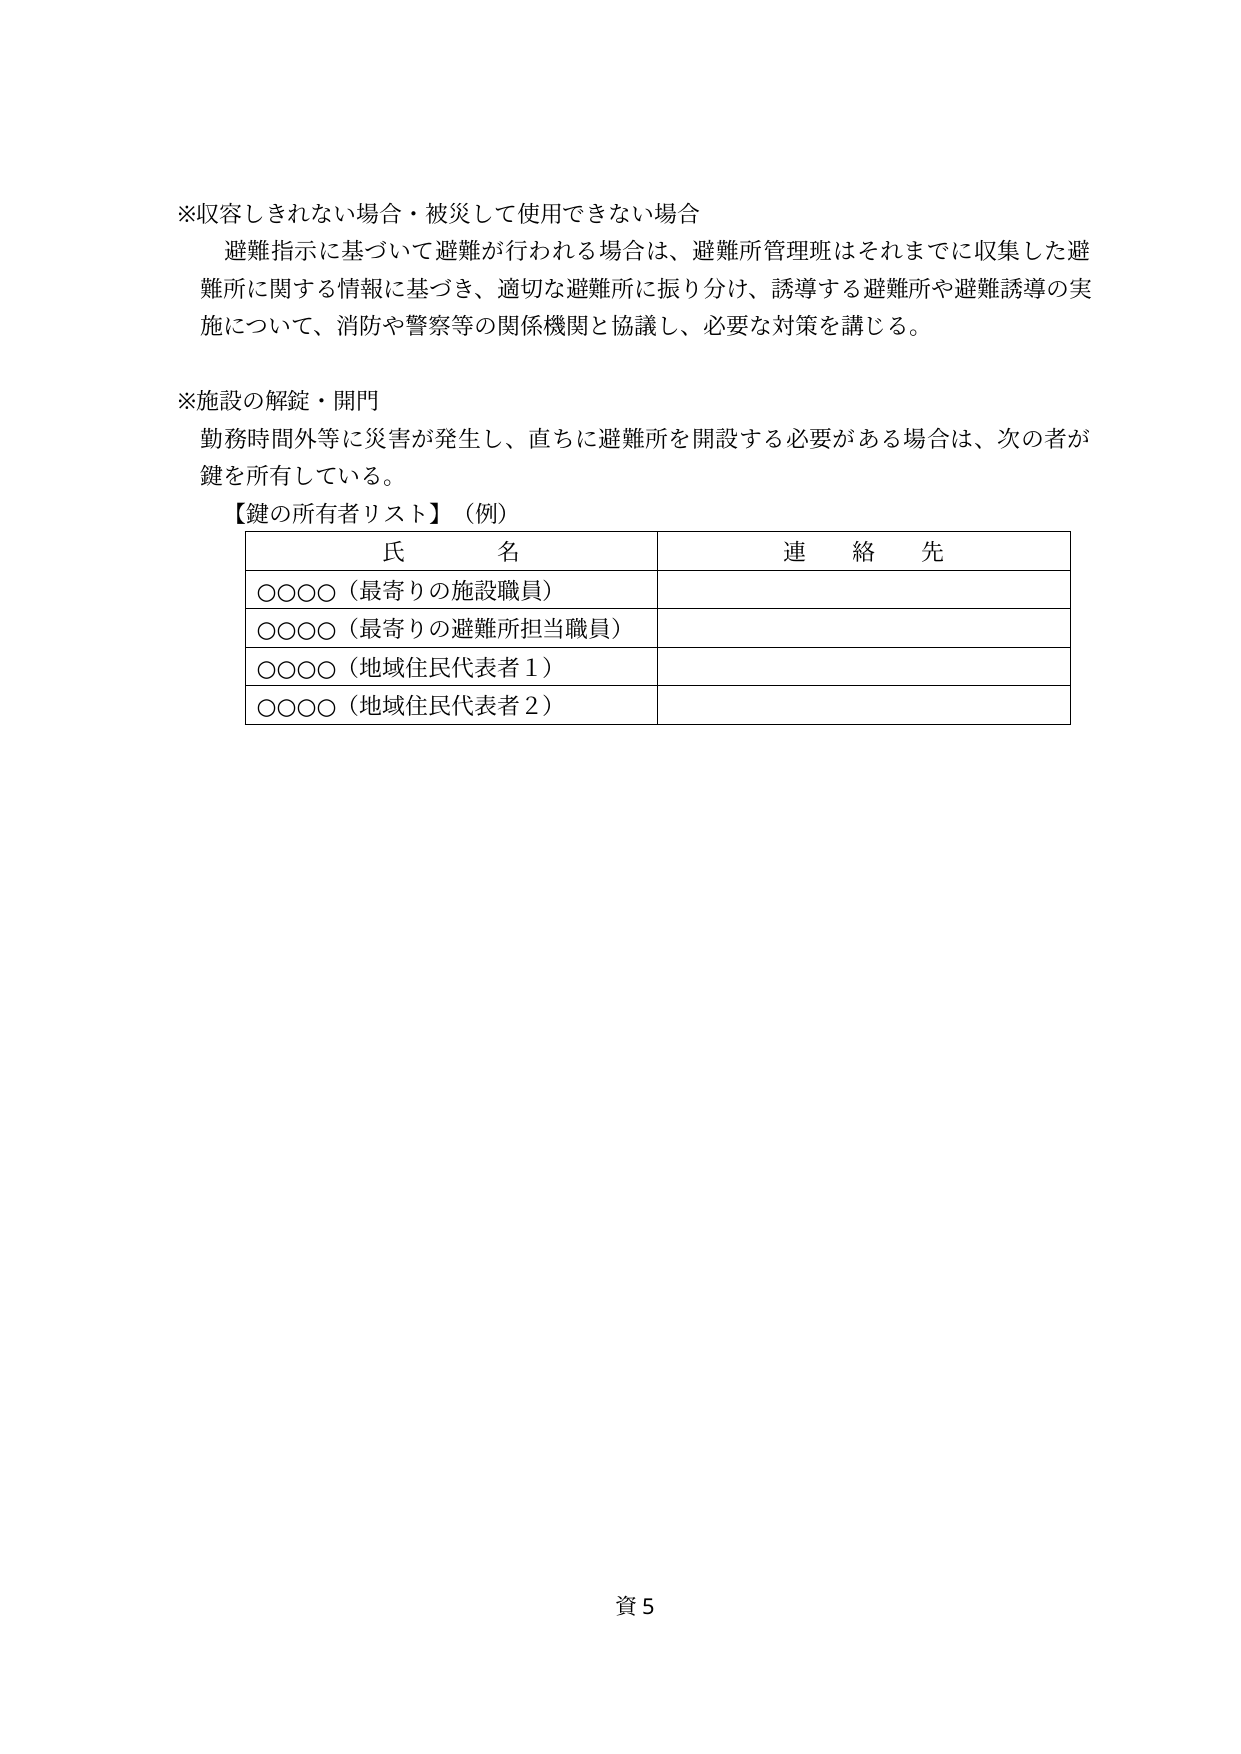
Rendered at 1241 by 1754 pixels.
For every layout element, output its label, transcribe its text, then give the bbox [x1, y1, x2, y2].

table_cell ○○○○（最寄りの避難所担当職員） [246, 609, 657, 647]
text ※施設の解錠・開門 [177, 381, 1092, 418]
text ※収容しきれない場合・被災して使用できない場合 [177, 193, 1092, 231]
text 【鍵の所有者リスト】（例） [177, 493, 1092, 531]
table_header 氏 名 [246, 532, 657, 569]
table_cell ○○○○（地域住民代表者２） [246, 686, 657, 724]
text 避難指示に基づいて避難が行われる場合は、避難所管理班はそれまでに収集した避難所に関する情報に基づき、適切な避難所に振り分け、誘導する避難所や避難誘導の実施について、消防や警察等の関係機関と協議し、必要な対策を講じる。 [177, 231, 1092, 343]
table_cell ○○○○（最寄りの施設職員） [246, 571, 657, 608]
text 勤務時間外等に災害が発生し、直ちに避難所を開設する必要がある場合は、次の者が鍵を所有している。 [177, 418, 1092, 493]
table_cell [658, 648, 1070, 685]
table_cell ○○○○（地域住民代表者１） [246, 648, 657, 685]
table_cell [658, 686, 1070, 724]
table_cell [658, 571, 1070, 608]
table_cell [658, 609, 1070, 647]
table_header 連 絡 先 [658, 532, 1070, 569]
